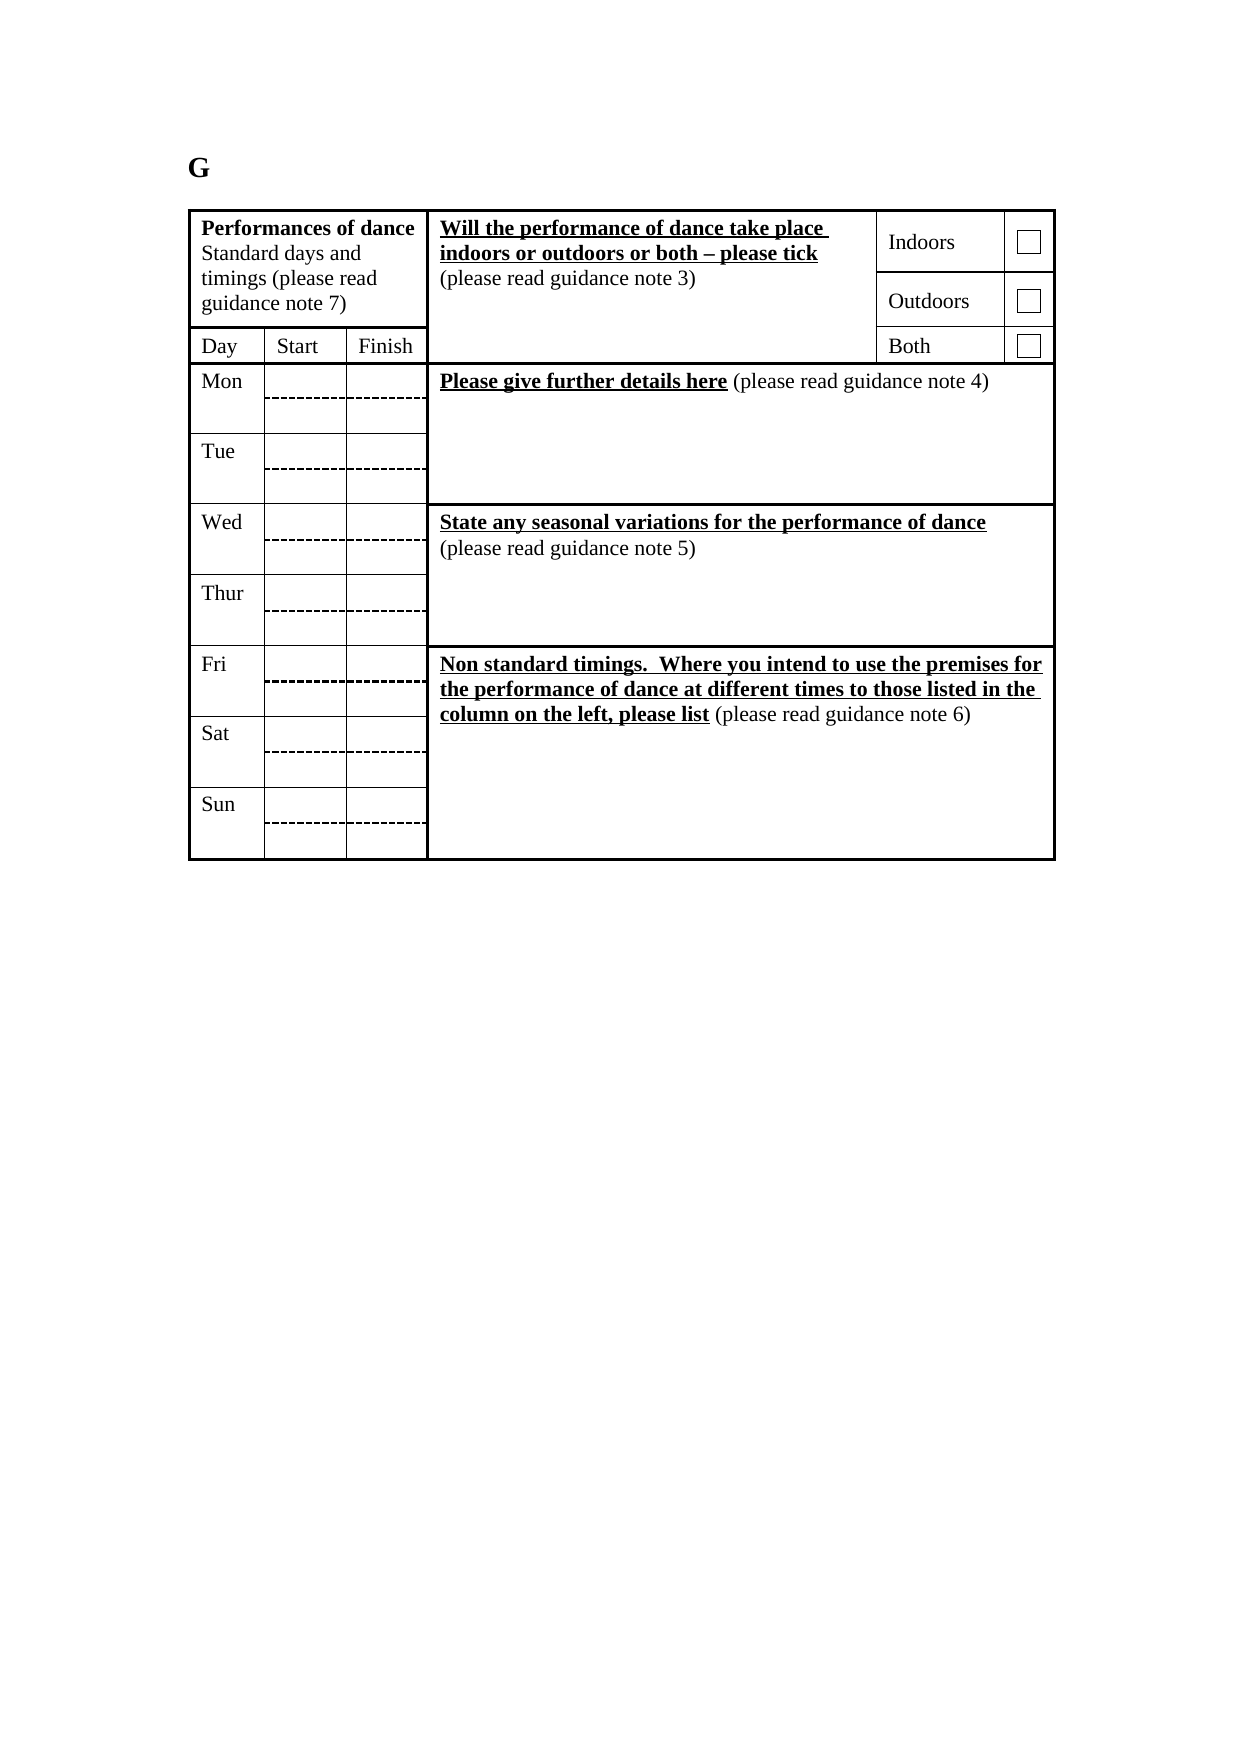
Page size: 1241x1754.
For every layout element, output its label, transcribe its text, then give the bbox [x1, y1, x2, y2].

table_cell [265, 610, 346, 645]
table_cell Fri [191, 646, 264, 716]
table_cell [347, 539, 426, 574]
table_cell [347, 646, 426, 680]
table_cell [347, 575, 426, 609]
table_cell [347, 717, 426, 751]
table_cell Tue [191, 434, 264, 503]
table_cell [265, 397, 346, 432]
table_cell Sat [191, 717, 264, 787]
table_cell Wed [191, 504, 264, 574]
table_cell [1005, 327, 1053, 362]
table_header Performances of dance Standard days and timings (please read guidance note 7) [191, 212, 426, 326]
table_cell [347, 365, 426, 397]
table_cell [265, 365, 346, 397]
table_cell [347, 504, 426, 539]
table_cell [347, 434, 426, 468]
table_cell [265, 434, 346, 468]
table_cell [265, 717, 346, 751]
table_cell [347, 788, 426, 822]
table_cell [265, 788, 346, 822]
table_cell [265, 575, 346, 609]
table_header Indoors [877, 212, 1004, 271]
table_cell [265, 468, 346, 503]
table_cell Finish [347, 329, 426, 362]
table_cell [265, 822, 346, 857]
table_cell Day [191, 329, 264, 362]
table_cell Outdoors [877, 273, 1004, 326]
table_cell [265, 751, 346, 787]
table_cell [347, 397, 426, 432]
table_cell [347, 822, 426, 857]
table_cell [347, 751, 426, 787]
table_cell [1005, 273, 1053, 326]
table_cell State any seasonal variations for the performance of dance (please read guidance note 5) [429, 506, 1053, 645]
table_cell Both [877, 327, 1004, 362]
table_header [1005, 212, 1053, 271]
text G [187, 150, 1053, 183]
table_cell [347, 680, 426, 716]
table_cell [347, 468, 426, 503]
table_cell Mon [191, 365, 264, 432]
table_cell Start [265, 329, 346, 362]
table_cell [265, 539, 346, 574]
table_cell Non standard timings. Where you intend to use the premises for the performance of dance at different times to those listed in the column on the left, please list (please read guidance note 6) [429, 648, 1053, 857]
table_cell Sun [191, 788, 264, 857]
table_header Will the performance of dance take place indoors or outdoors or both – please tick (please read guidance note 3) [429, 212, 876, 362]
table_cell Thur [191, 575, 264, 645]
table_cell [347, 610, 426, 645]
table_cell [265, 504, 346, 539]
table_cell [265, 680, 346, 716]
table_cell [265, 646, 346, 680]
table_cell Please give further details here (please read guidance note 4) [429, 365, 1053, 503]
